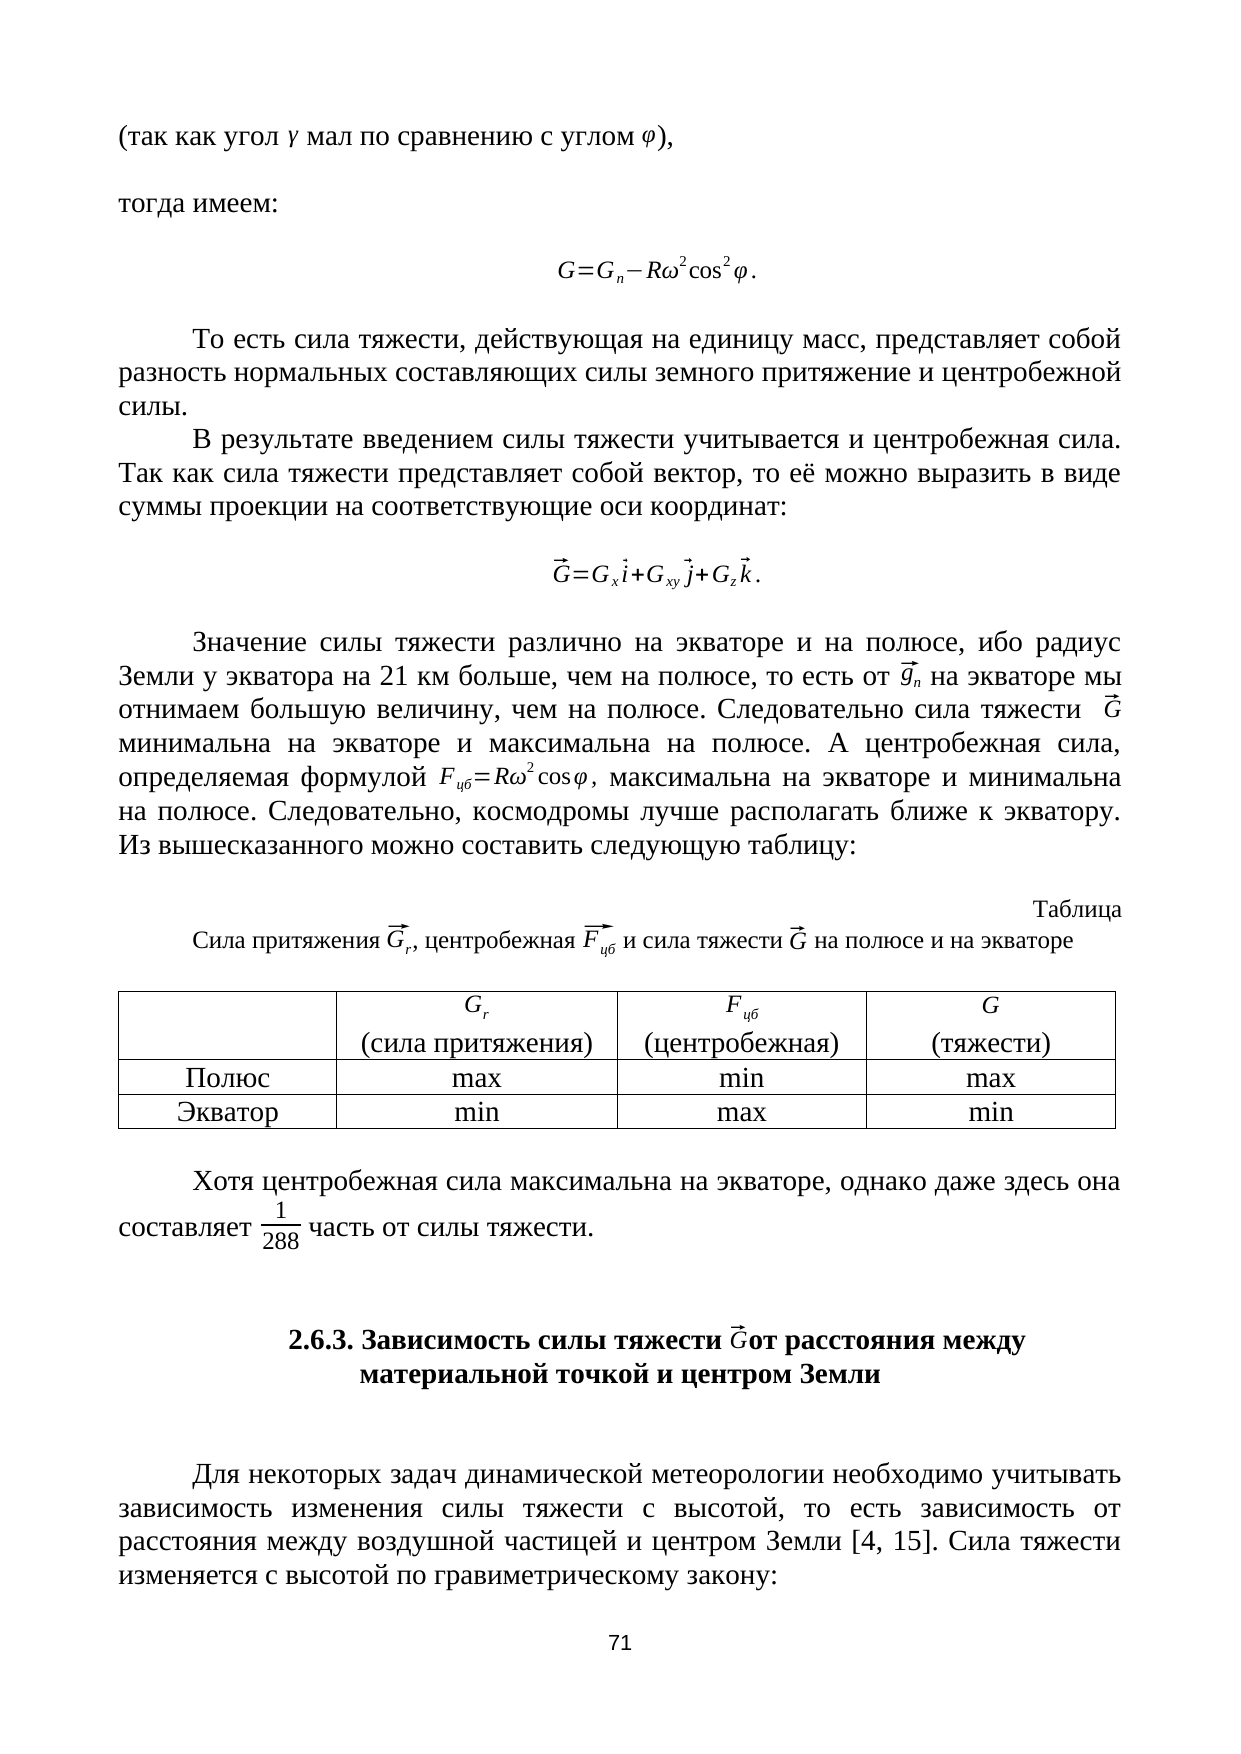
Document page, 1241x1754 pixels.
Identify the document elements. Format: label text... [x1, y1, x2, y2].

table_header [119, 992, 336, 1059]
list Значение силы тяжести различно на экваторе и на полюсе, ибо радиус Земли у экватора на 21 км больше, чем на полюсе, то есть от на экваторе мы отнимаем большую величину, чем на полюсе. Следовательно сила тяжести минимальна на экваторе и максимальна на полюсе. А центробежная сила, определяемая формулой максимальна на экваторе и минимальна на полюсе. Следовательно, космодромы лучше располагать ближе к экватору. Из вышесказанного можно составить следующую таблицу: [118, 624, 1122, 860]
text 2.6.3. Зависимость силы тяжести от расстояния между материальной точкой и центром Земли [118, 1322, 1122, 1389]
text Хотя центробежная сила максимальна на экваторе, однако даже здесь она составляет часть от силы тяжести. [118, 1163, 1122, 1255]
list В результате введением силы тяжести учитывается и центробежная сила. Так как сила тяжести представляет собой вектор, то её можно выразить в виде суммы проекции на соответствующие оси координат: [118, 421, 1122, 522]
table_cell Полюс [119, 1060, 336, 1093]
list тогда имеем: [118, 185, 1122, 219]
table_header (сила притяжения) [337, 992, 617, 1059]
table_cell max [618, 1095, 866, 1128]
list (так как угол мал по сравнению с углом ), [118, 118, 1122, 152]
text Для некоторых задач динамической метеорологии необходимо учитывать зависимость изменения силы тяжести с высотой, то есть зависимость от расстояния между воздушной частицей и центром Земли [4, 15]. Сила тяжести изменяется с высотой по гравиметрическому закону: [118, 1456, 1122, 1591]
text Сила притяжения , центробежная и сила тяжести на полюсе и на экваторе [118, 923, 1122, 957]
list То есть сила тяжести, действующая на единицу масс, представляет собой разность нормальных составляющих силы земного притяжение и центробежной силы. [118, 321, 1122, 421]
table_cell Экватор [119, 1095, 336, 1128]
table_cell min [618, 1060, 866, 1093]
table_cell max [867, 1060, 1115, 1093]
table_header (центробежная) [618, 992, 866, 1059]
table_header (тяжести) [867, 992, 1115, 1059]
table_cell min [867, 1095, 1115, 1128]
table_cell max [337, 1060, 617, 1093]
list Таблица [118, 894, 1122, 923]
table_cell min [337, 1095, 617, 1128]
